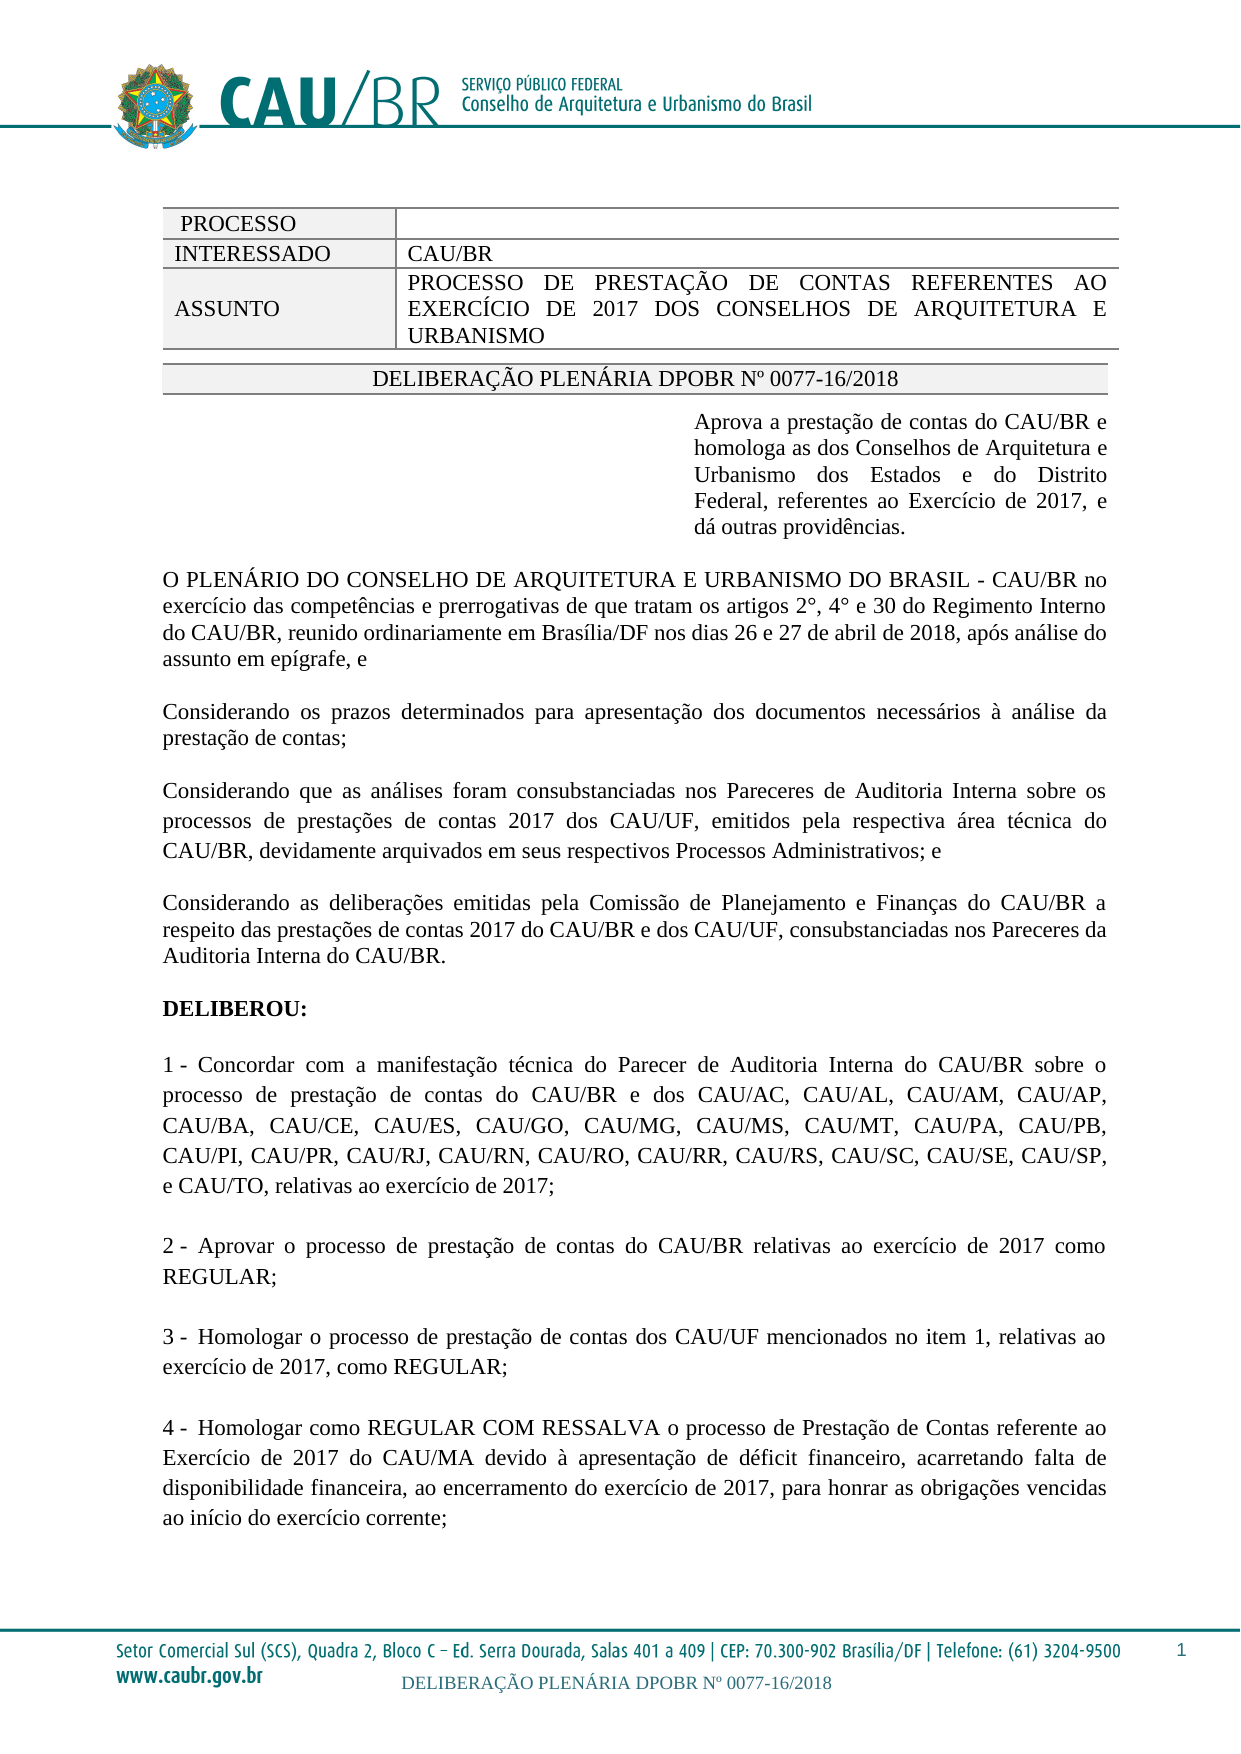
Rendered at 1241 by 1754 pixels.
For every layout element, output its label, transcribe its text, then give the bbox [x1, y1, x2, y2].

text Considerando os prazos determinados para apresentação dos documentos necessários à análise da prestação de contas; [162, 698, 1108, 751]
text Aprova a prestação de contas do CAU/BR e homologa as dos Conselhos de Arquitetura e Urbanismo dos Estados e do Distrito Federal, referentes ao Exercício de 2017, e dá outras providências. [694, 408, 1108, 540]
text O PLENÁRIO DO CONSELHO DE ARQUITETURA E URBANISMO DO BRASIL - CAU/BR no exercício das competências e prerrogativas de que tratam os artigos 2°, 4° e 30 do Regimento Interno do CAU/BR, reunido ordinariamente em Brasília/DF nos dias 26 e 27 de abril de 2018, após análise do assunto em epígrafe, e [162, 566, 1108, 671]
table_cell ASSUNTO [163, 269, 395, 348]
list Homologar o processo de prestação de contas dos CAU/UF mencionados no item 1, relativas ao exercício de 2017, como REGULAR; [162, 1323, 1108, 1380]
table_cell PROCESSO DE PRESTAÇÃO DE CONTAS REFERENTES AO EXERCÍCIO DE 2017 DOS CONSELHOS DE ARQUITETURA E URBANISMO [397, 269, 1119, 348]
list Concordar com a manifestação técnica do Parecer de Auditoria Interna do CAU/BR sobre o processo de prestação de contas do CAU/BR e dos CAU/AC, CAU/AL, CAU/AM, CAU/AP, CAU/BA, CAU/CE, CAU/ES, CAU/GO, CAU/MG, CAU/MS, CAU/MT, CAU/PA, CAU/PB, CAU/PI, CAU/PR, CAU/RJ, CAU/RN, CAU/RO, CAU/RR, CAU/RS, CAU/SC, CAU/SE, CAU/SP, e CAU/TO, relativas ao exercício de 2017; [162, 1051, 1108, 1198]
text DELIBEROU: [162, 995, 1108, 1021]
text DELIBERAÇÃO PLENÁRIA DPOBR Nº 0077-16/2018 [162, 364, 1108, 395]
table_header PROCESSO [163, 209, 395, 238]
picture [0, 0, 1241, 177]
table_header [397, 209, 1119, 238]
text Considerando que as análises foram consubstanciadas nos Pareceres de Auditoria Interna sobre os processos de prestações de contas 2017 dos CAU/UF, emitidos pela respectiva área técnica do CAU/BR, devidamente arquivados em seus respectivos Processos Administrativos; e [162, 777, 1108, 864]
list Homologar como REGULAR COM RESSALVA o processo de Prestação de Contas referente ao Exercício de 2017 do CAU/MA devido à apresentação de déficit financeiro, acarretando falta de disponibilidade financeira, ao encerramento do exercício de 2017, para honrar as obrigações vencidas ao início do exercício corrente; [162, 1414, 1108, 1531]
table_cell CAU/BR [397, 240, 1119, 267]
list Aprovar o processo de prestação de contas do CAU/BR relativas ao exercício de 2017 como REGULAR; [162, 1233, 1108, 1289]
table_cell INTERESSADO [163, 240, 395, 267]
picture [0, 1586, 1240, 1754]
text Considerando as deliberações emitidas pela Comissão de Planejamento e Finanças do CAU/BR a respeito das prestações de contas 2017 do CAU/BR e dos CAU/UF, consubstanciadas nos Pareceres da Auditoria Interna do CAU/BR. [162, 889, 1108, 968]
